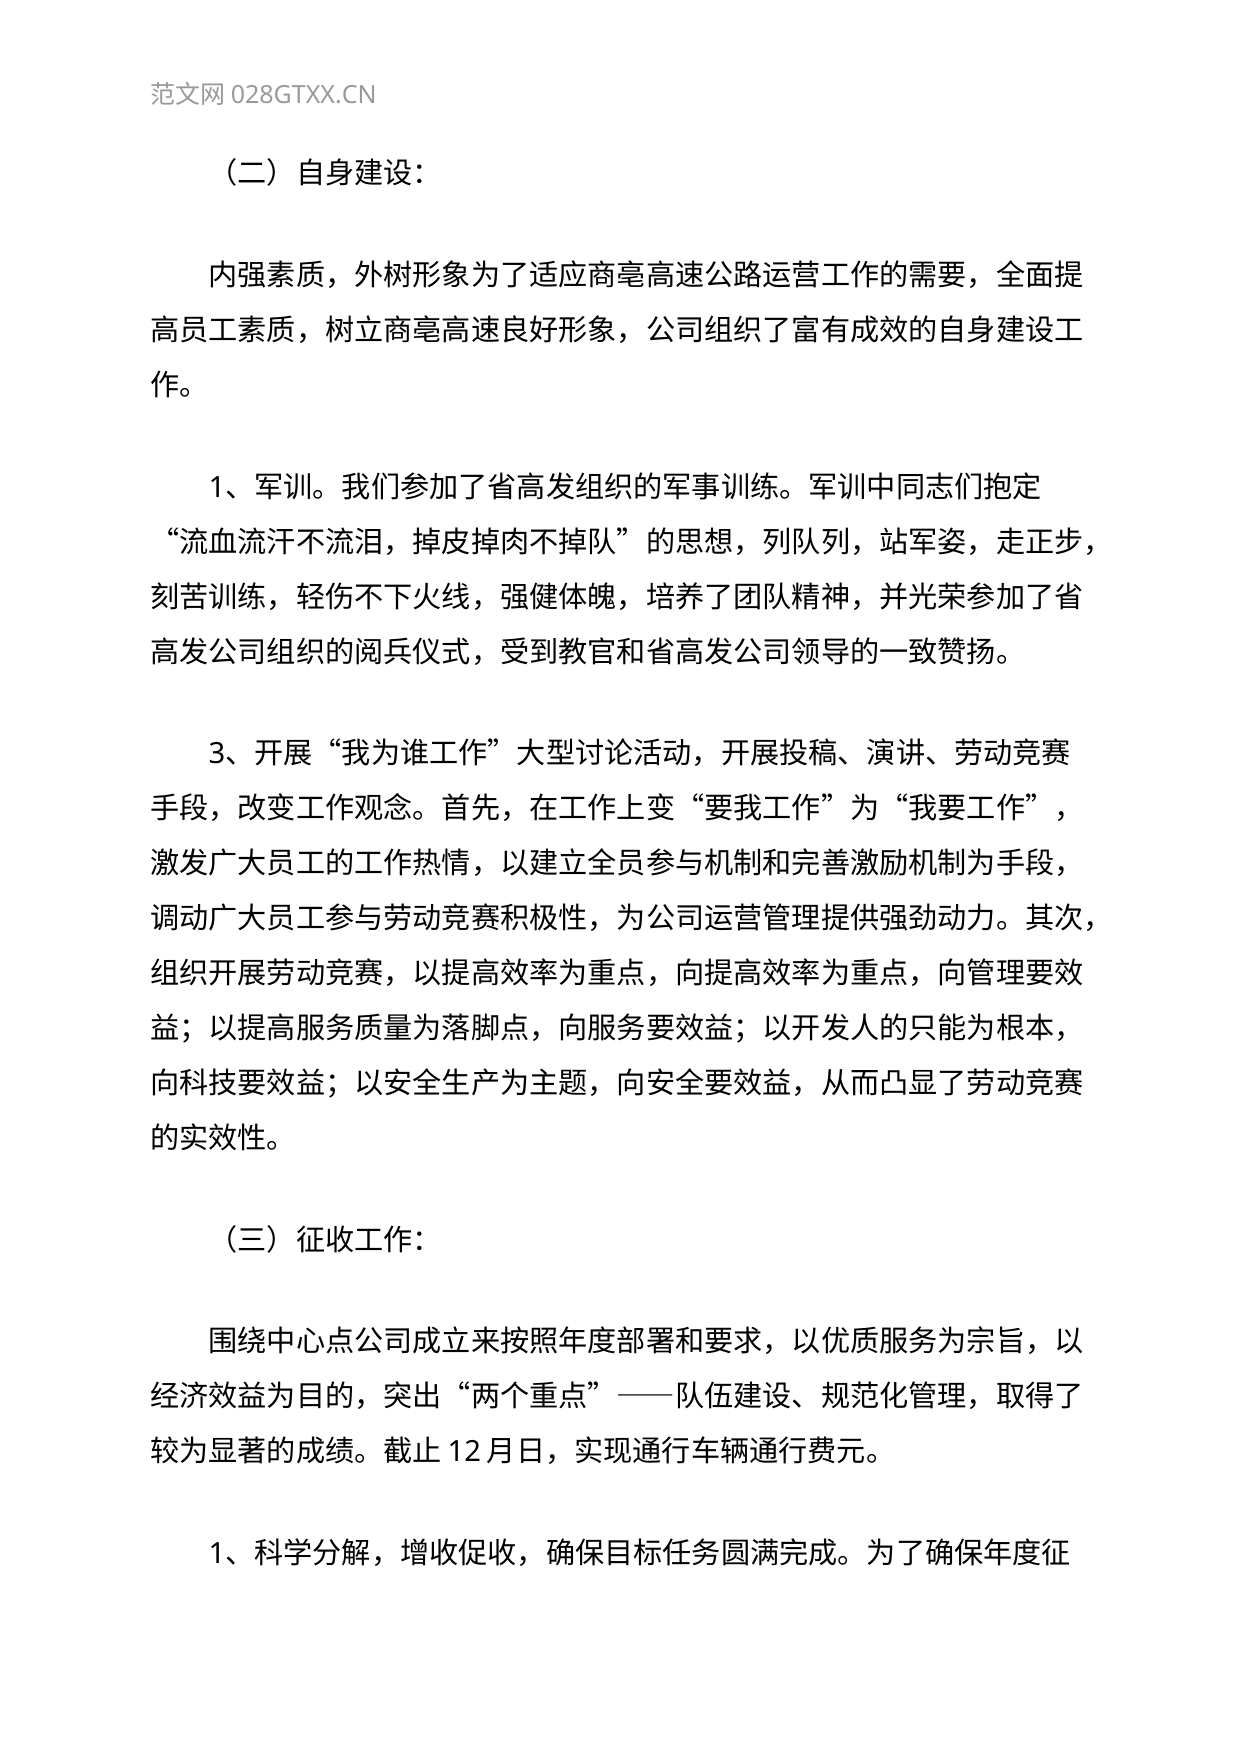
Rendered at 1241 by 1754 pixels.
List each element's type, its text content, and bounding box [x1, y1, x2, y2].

text 内强素质，外树形象为了适应商亳高速公路运营工作的需要，全面提高员工素质，树立商亳高速良好形象，公司组织了富有成效的自身建设工作。 [150, 252, 1090, 404]
text 1、军训。我们参加了省高发组织的军事训练。军训中同志们抱定“流血流汗不流泪，掉皮掉肉不掉队”的思想，列队列，站军姿，走正步，刻苦训练，轻伤不下火线，强健体魄，培养了团队精神，并光荣参加了省高发公司组织的阅兵仪式，受到教官和省高发公司领导的一致赞扬。 [150, 463, 1090, 670]
text 围绕中心点公司成立来按照年度部署和要求，以优质服务为宗旨，以经济效益为目的，突出“两个重点”——队伍建设、规范化管理，取得了较为显著的成绩。截止12月日，实现通行车辆通行费元。 [150, 1318, 1090, 1470]
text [150, 1529, 1090, 1572]
text （二）自身建设： [150, 150, 1090, 192]
text 3、开展“我为谁工作”大型讨论活动，开展投稿、演讲、劳动竞赛手段，改变工作观念。首先，在工作上变“要我工作”为“我要工作”，激发广大员工的工作热情，以建立全员参与机制和完善激励机制为手段，调动广大员工参与劳动竞赛积极性，为公司运营管理提供强劲动力。其次，组织开展劳动竞赛，以提高效率为重点，向提高效率为重点，向管理要效益；以提高服务质量为落脚点，向服务要效益；以开发人的只能为根本，向科技要效益；以安全生产为主题，向安全要效益，从而凸显了劳动竞赛的实效性。 [150, 730, 1090, 1157]
text （三）征收工作： [150, 1216, 1090, 1258]
